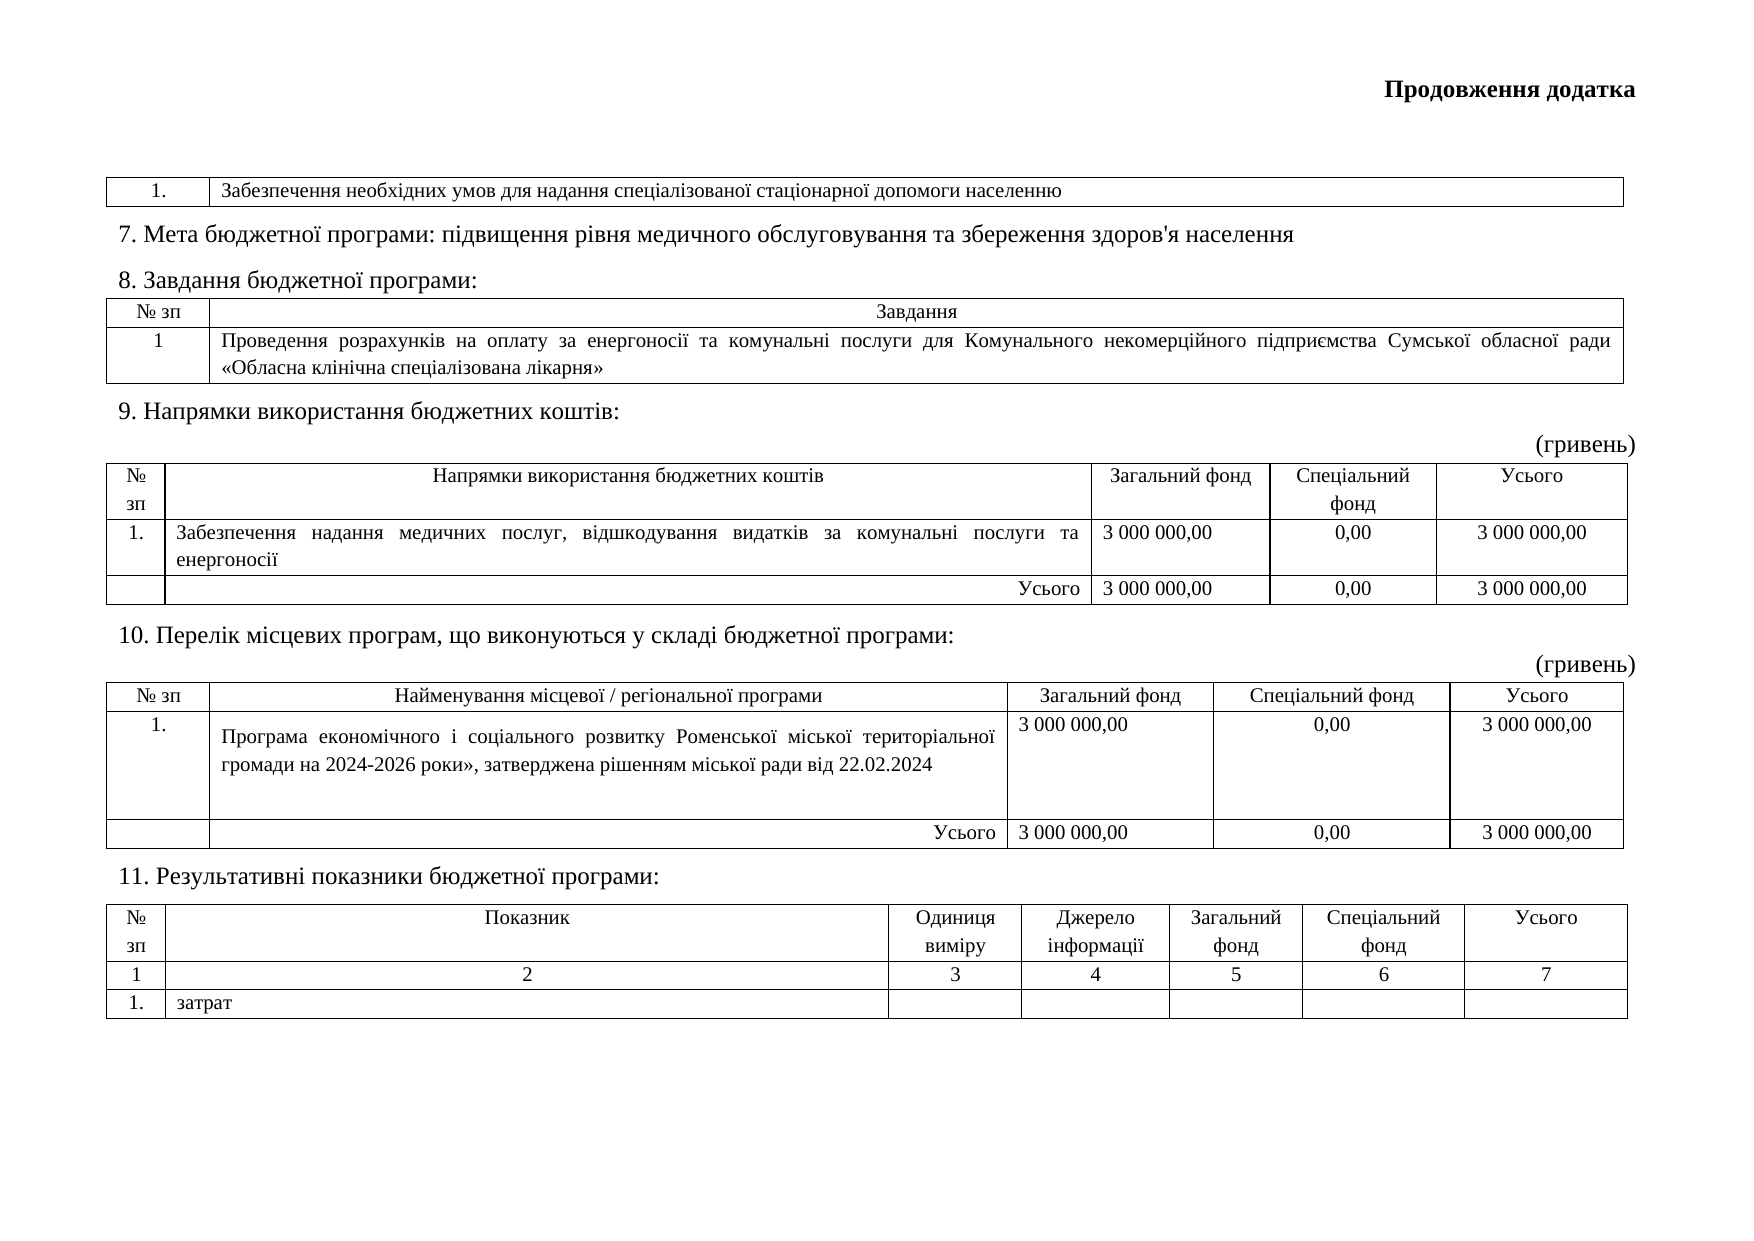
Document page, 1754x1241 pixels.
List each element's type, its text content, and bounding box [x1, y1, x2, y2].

table_header Напрямки використання бюджетних коштів [166, 464, 1091, 519]
text 9. Напрямки використання бюджетних коштів: [118, 396, 1636, 425]
table_cell [1022, 990, 1169, 1018]
table_header Спеціальний фонд [1303, 905, 1464, 961]
table_header № зп [107, 683, 209, 711]
table_cell 0,00 [1271, 520, 1436, 575]
table_cell Усього [166, 576, 1091, 603]
text 11. Результативні показники бюджетної програми: [118, 861, 1636, 890]
table_cell 3 000 000,00 [1437, 576, 1627, 603]
table_cell 3 [889, 962, 1021, 989]
table_cell 3 000 000,00 [1451, 820, 1623, 848]
table_header Завдання [210, 299, 1623, 327]
table_cell [107, 576, 164, 603]
table_cell 2 [166, 962, 888, 989]
table_cell [1170, 990, 1302, 1018]
table_header Одиниця виміру [889, 905, 1021, 961]
table_cell [1303, 990, 1464, 1018]
table_header Джерело інформації [1022, 905, 1169, 961]
table_cell 3 000 000,00 [1437, 520, 1627, 575]
table_header № зп [107, 464, 164, 519]
table_cell 1. [107, 990, 165, 1018]
table_cell Забезпечення необхідних умов для надання спеціалізованої стаціонарної допомоги населенню [210, 178, 1623, 206]
table_cell затрат [166, 990, 888, 1018]
table_cell 6 [1303, 962, 1464, 989]
table_header Загальний фонд [1092, 464, 1269, 519]
table_cell 4 [1022, 962, 1169, 989]
table_cell 1. [107, 520, 164, 575]
table_cell 3 000 000,00 [1092, 520, 1269, 575]
table_cell 3 000 000,00 [1451, 712, 1623, 819]
table_cell 1. [107, 712, 209, 819]
table_header № зп [107, 299, 209, 327]
table_cell 1 [107, 328, 209, 383]
table_header Загальний фонд [1170, 905, 1302, 961]
table_cell Програма економічного і соціального розвитку Роменської міської територіальної громади на 2024-2026 роки», затверджена рішенням міської ради від 22.02.2024 [210, 712, 1007, 819]
table_cell [107, 820, 209, 848]
text (гривень) [118, 429, 1636, 458]
table_cell 1. [107, 178, 209, 206]
table_cell 0,00 [1214, 820, 1449, 848]
table_cell Забезпечення надання медичних послуг, відшкодування видатків за комунальні послуги та енергоносії [166, 520, 1091, 575]
table_header № зп [107, 905, 165, 961]
table_cell 3 000 000,00 [1008, 820, 1213, 848]
table_cell Усього [210, 820, 1007, 848]
table_header Усього [1465, 905, 1627, 961]
table_cell [889, 990, 1021, 1018]
table_cell Проведення розрахунків на оплату за енергоносії та комунальні послуги для Комунального некомерційного підприємства Сумської обласної ради «Обласна клінічна спеціалізована лікарня» [210, 328, 1623, 383]
table_cell 5 [1170, 962, 1302, 989]
table_header Спеціальний фонд [1271, 464, 1436, 519]
text 8. Завдання бюджетної програми: [118, 265, 1636, 294]
text (гривень) [118, 649, 1636, 678]
text 7. Мета бюджетної програми: підвищення рівня медичного обслуговування та збереження здоров'я населення [118, 219, 1636, 248]
table_header Усього [1451, 683, 1623, 711]
table_cell 3 000 000,00 [1008, 712, 1213, 819]
table_header Загальний фонд [1008, 683, 1213, 711]
text 10. Перелік місцевих програм, що виконуються у складі бюджетної програми: [118, 620, 1636, 649]
table_header Найменування місцевої / регіональної програми [210, 683, 1007, 711]
table_header Усього [1437, 464, 1627, 519]
table_header Показник [166, 905, 888, 961]
table_header Спеціальний фонд [1214, 683, 1449, 711]
table_cell [1465, 990, 1627, 1018]
table_cell 0,00 [1214, 712, 1449, 819]
table_cell 0,00 [1271, 576, 1436, 603]
table_cell 3 000 000,00 [1092, 576, 1269, 603]
table_cell 1 [107, 962, 165, 989]
table_cell 7 [1465, 962, 1627, 989]
